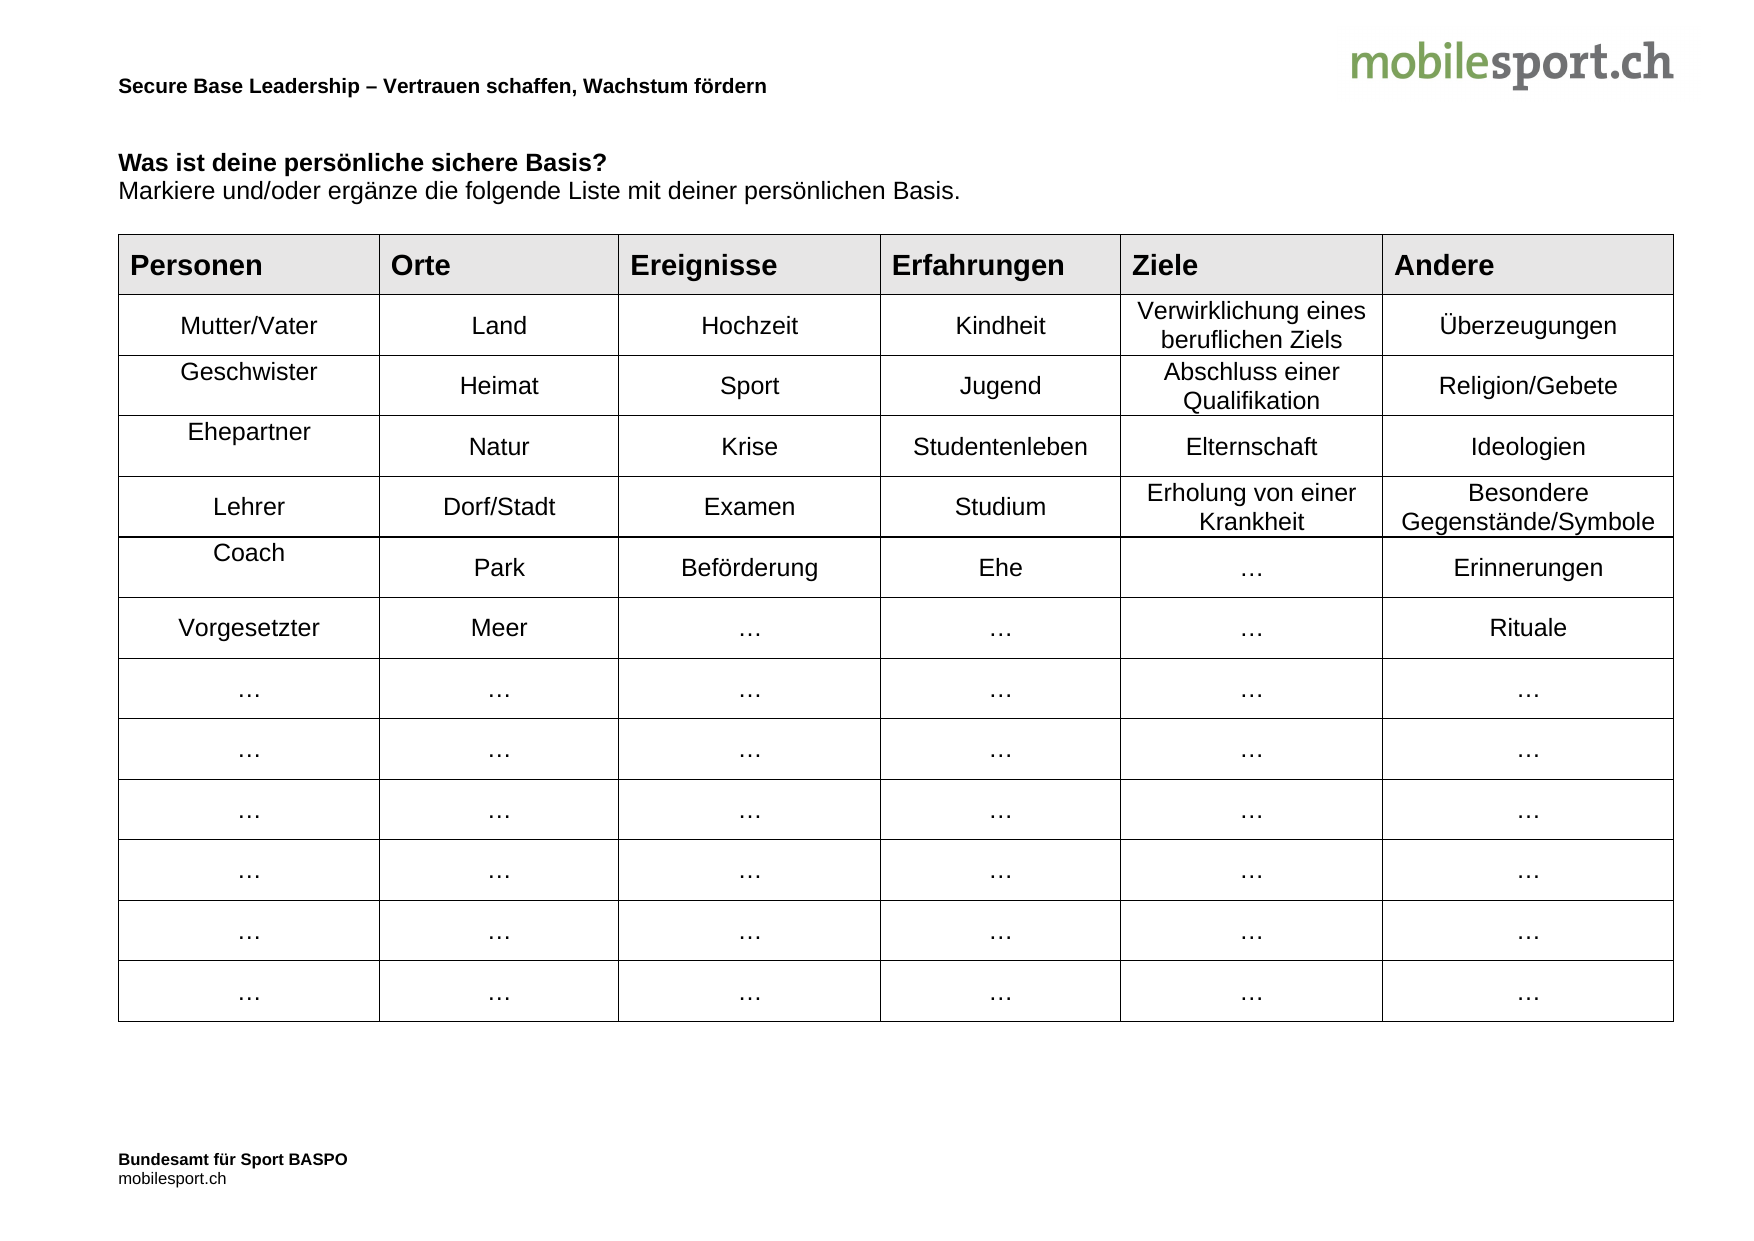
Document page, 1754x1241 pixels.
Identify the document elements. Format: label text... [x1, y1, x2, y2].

table_cell Lehrer [119, 477, 379, 536]
table_cell … [1121, 840, 1382, 899]
table_cell Kindheit [881, 295, 1120, 355]
table_cell … [380, 901, 618, 960]
table_cell Rituale [1383, 598, 1673, 657]
table_header Orte [380, 235, 618, 294]
table_cell … [881, 780, 1120, 839]
table_cell … [119, 780, 379, 839]
table_cell … [619, 659, 880, 718]
table_cell … [881, 840, 1120, 899]
table_cell Vorgesetzter [119, 598, 379, 657]
table_cell … [1383, 840, 1673, 899]
table_cell … [881, 598, 1120, 657]
table_cell Natur [380, 416, 618, 476]
table_cell … [881, 719, 1120, 778]
table_cell … [1121, 780, 1382, 839]
table_cell … [380, 780, 618, 839]
table_cell … [619, 901, 880, 960]
table_cell … [380, 719, 618, 778]
table_cell … [1121, 901, 1382, 960]
table_cell … [119, 840, 379, 899]
table_cell Beförderung [619, 538, 880, 597]
table_cell Park [380, 538, 618, 597]
table_cell … [380, 840, 618, 899]
table_cell … [119, 719, 379, 778]
table_cell … [1121, 659, 1382, 718]
table_cell Jugend [881, 356, 1120, 415]
table_cell … [881, 659, 1120, 718]
table_cell Abschluss einer Qualifikation [1121, 356, 1382, 415]
table_cell Dorf/Stadt [380, 477, 618, 536]
table_cell … [619, 780, 880, 839]
table_cell Coach [119, 538, 379, 597]
text Markiere und/oder ergänze die folgende Liste mit deiner persönlichen Basis. [118, 176, 1606, 205]
table_cell … [881, 901, 1120, 960]
table_cell … [1383, 780, 1673, 839]
text Was ist deine persönliche sichere Basis? [118, 148, 1606, 176]
table_cell Heimat [380, 356, 618, 415]
table_cell … [619, 961, 880, 1021]
table_cell … [881, 961, 1120, 1021]
table_cell Hochzeit [619, 295, 880, 355]
table_cell … [1121, 961, 1382, 1021]
table_cell … [1121, 719, 1382, 778]
table_cell Überzeugungen [1383, 295, 1673, 355]
table_cell … [1383, 961, 1673, 1021]
table_cell … [119, 961, 379, 1021]
table_cell … [619, 719, 880, 778]
table_cell … [119, 659, 379, 718]
table_cell Verwirklichung eines beruflichen Ziels [1121, 295, 1382, 355]
table_cell … [1383, 719, 1673, 778]
table_cell Ideologien [1383, 416, 1673, 476]
table_cell Meer [380, 598, 618, 657]
table_cell Land [380, 295, 618, 355]
table_cell Religion/Gebete [1383, 356, 1673, 415]
table_cell Mutter/Vater [119, 295, 379, 355]
table_cell … [619, 840, 880, 899]
table_cell … [619, 598, 880, 657]
table_cell Ehe [881, 538, 1120, 597]
table_cell … [380, 961, 618, 1021]
table_cell … [380, 659, 618, 718]
table_header Andere [1383, 235, 1673, 294]
table_cell Geschwister [119, 356, 379, 415]
table_cell Erinnerungen [1383, 538, 1673, 597]
picture [1337, 26, 1702, 102]
table_cell Sport [619, 356, 880, 415]
table_cell Examen [619, 477, 880, 536]
table_cell … [119, 901, 379, 960]
table_cell … [1121, 538, 1382, 597]
table_cell Elternschaft [1121, 416, 1382, 476]
table_cell Studium [881, 477, 1120, 536]
table_cell … [1383, 659, 1673, 718]
table_header Ereignisse [619, 235, 880, 294]
table_cell … [1121, 598, 1382, 657]
table_header Ziele [1121, 235, 1382, 294]
table_cell Ehepartner [119, 416, 379, 476]
table_cell Studentenleben [881, 416, 1120, 476]
table_header Personen [119, 235, 379, 294]
table_cell … [1383, 901, 1673, 960]
table_cell Krise [619, 416, 880, 476]
table_cell Erholung von einer Krankheit [1121, 477, 1382, 536]
table_header Erfahrungen [881, 235, 1120, 294]
table_cell Besondere Gegenstände/Symbole [1383, 477, 1673, 536]
